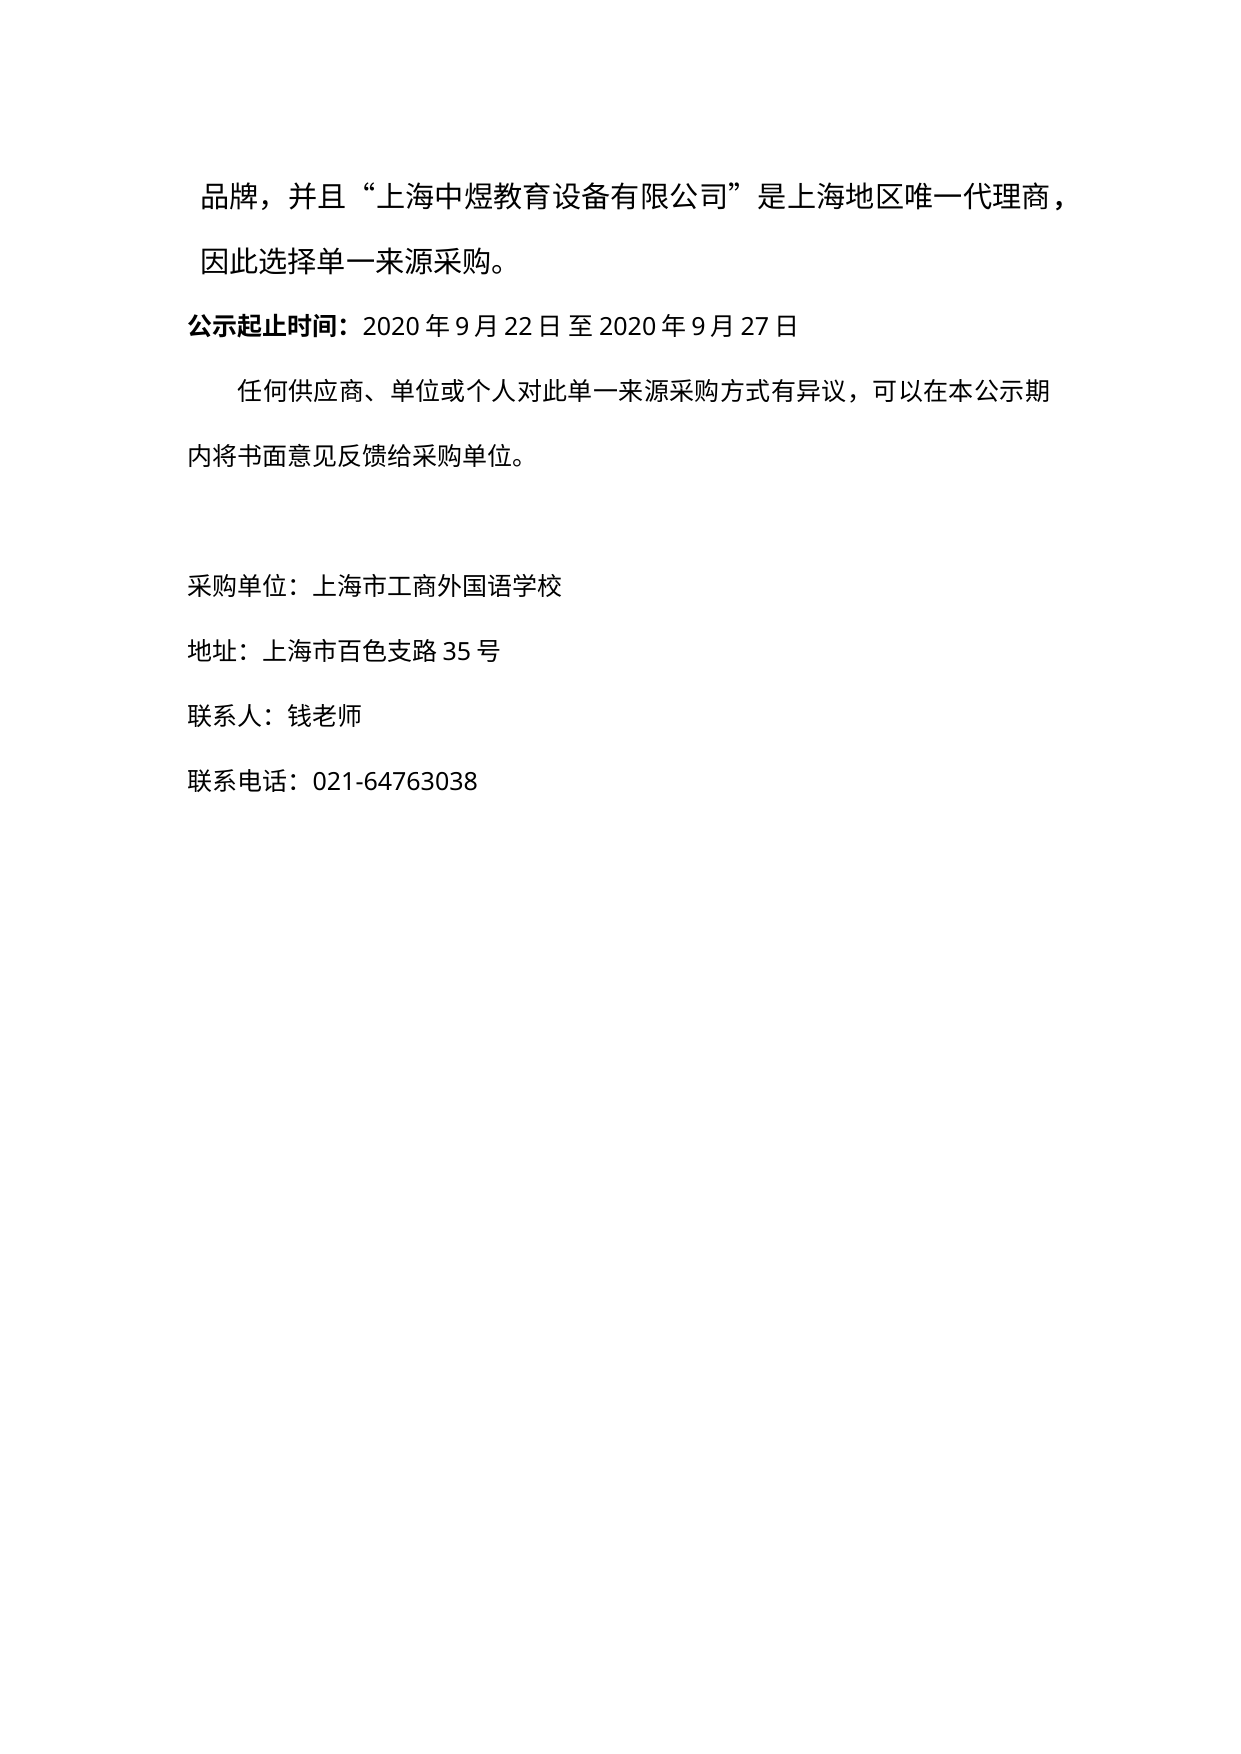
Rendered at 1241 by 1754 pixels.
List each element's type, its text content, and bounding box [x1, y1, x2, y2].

text 采购单位：上海市工商外国语学校 [187, 552, 1053, 617]
text 地址：上海市百色支路35号 [187, 617, 1053, 682]
text 任何供应商、单位或个人对此单一来源采购方式有异议，可以在本公示期内将书面意见反馈给采购单位。 [187, 357, 1053, 487]
text 公示起止时间：2020年9月22日 至 2020年9月27日 [187, 292, 1053, 357]
text 联系人：钱老师 [187, 682, 1053, 747]
text 联系电话：021-64763038 [187, 747, 1053, 812]
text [200, 162, 1053, 292]
